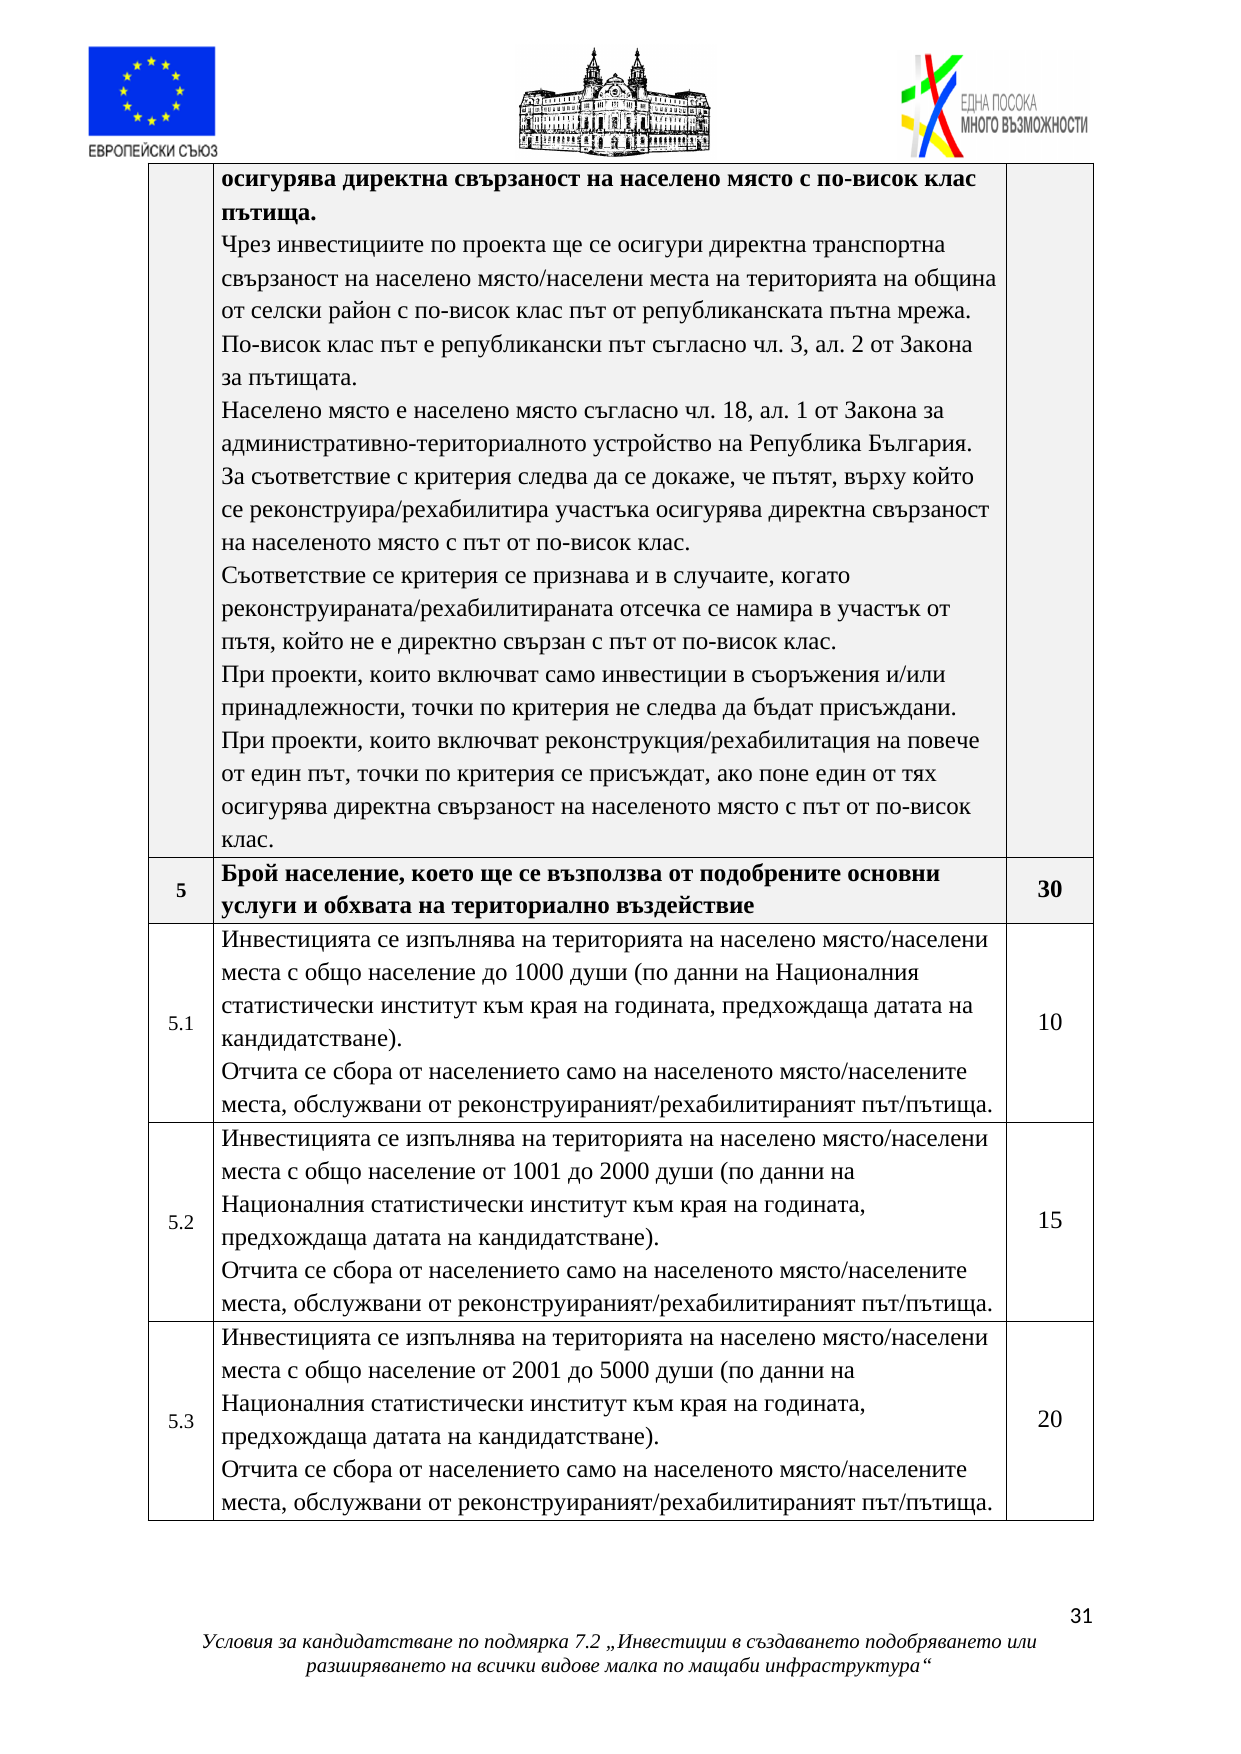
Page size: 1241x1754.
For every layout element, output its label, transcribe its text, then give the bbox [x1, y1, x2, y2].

table_cell 20 [1007, 1322, 1093, 1519]
table_cell Брой население, което ще се възползва от подобрените основни услуги и обхвата на териториално въздействие [214, 858, 1006, 923]
picture [896, 50, 1090, 160]
table_cell 10 [1007, 924, 1093, 1122]
table_cell 5 [149, 858, 213, 923]
table_cell 5.2 [149, 1123, 213, 1321]
table_cell Инвестицията се изпълнява на територията на населено място/населени места с общо население от 2001 до 5000 души (по данни на Националния статистически институт към края на годината, предхождаща датата на кандидатстване). Отчита се сбора от населението само на населеното място/населените места, обслужвани от реконструираният/рехабилитираният път/пътища. [214, 1322, 1006, 1519]
table_cell 26 [1007, 164, 1093, 857]
picture [514, 44, 718, 160]
table_cell 5.1 [149, 924, 213, 1122]
table_cell Инвестицията се изпълнява на територията на населено място/населени места с общо население от 1001 до 2000 души (по данни на Националния статистически институт към края на годината, предхождаща датата на кандидатстване). Отчита се сбора от населението само на населеното място/населените места, обслужвани от реконструираният/рехабилитираният път/пътища. [214, 1123, 1006, 1321]
table_cell 30 [1007, 858, 1093, 923]
table_cell 15 [1007, 1123, 1093, 1321]
picture [88, 45, 219, 160]
table_cell Инвестицията се изпълнява на територията на населено място/населени места с общо население до 1000 души (по данни на Националния статистически институт към края на годината, предхождаща датата на кандидатстване). Отчита се сбора от населението само на населеното място/населените места, обслужвани от реконструираният/рехабилитираният път/пътища. [214, 924, 1006, 1122]
table_cell 5.3 [149, 1322, 213, 1519]
table_cell 4* [149, 164, 213, 857]
